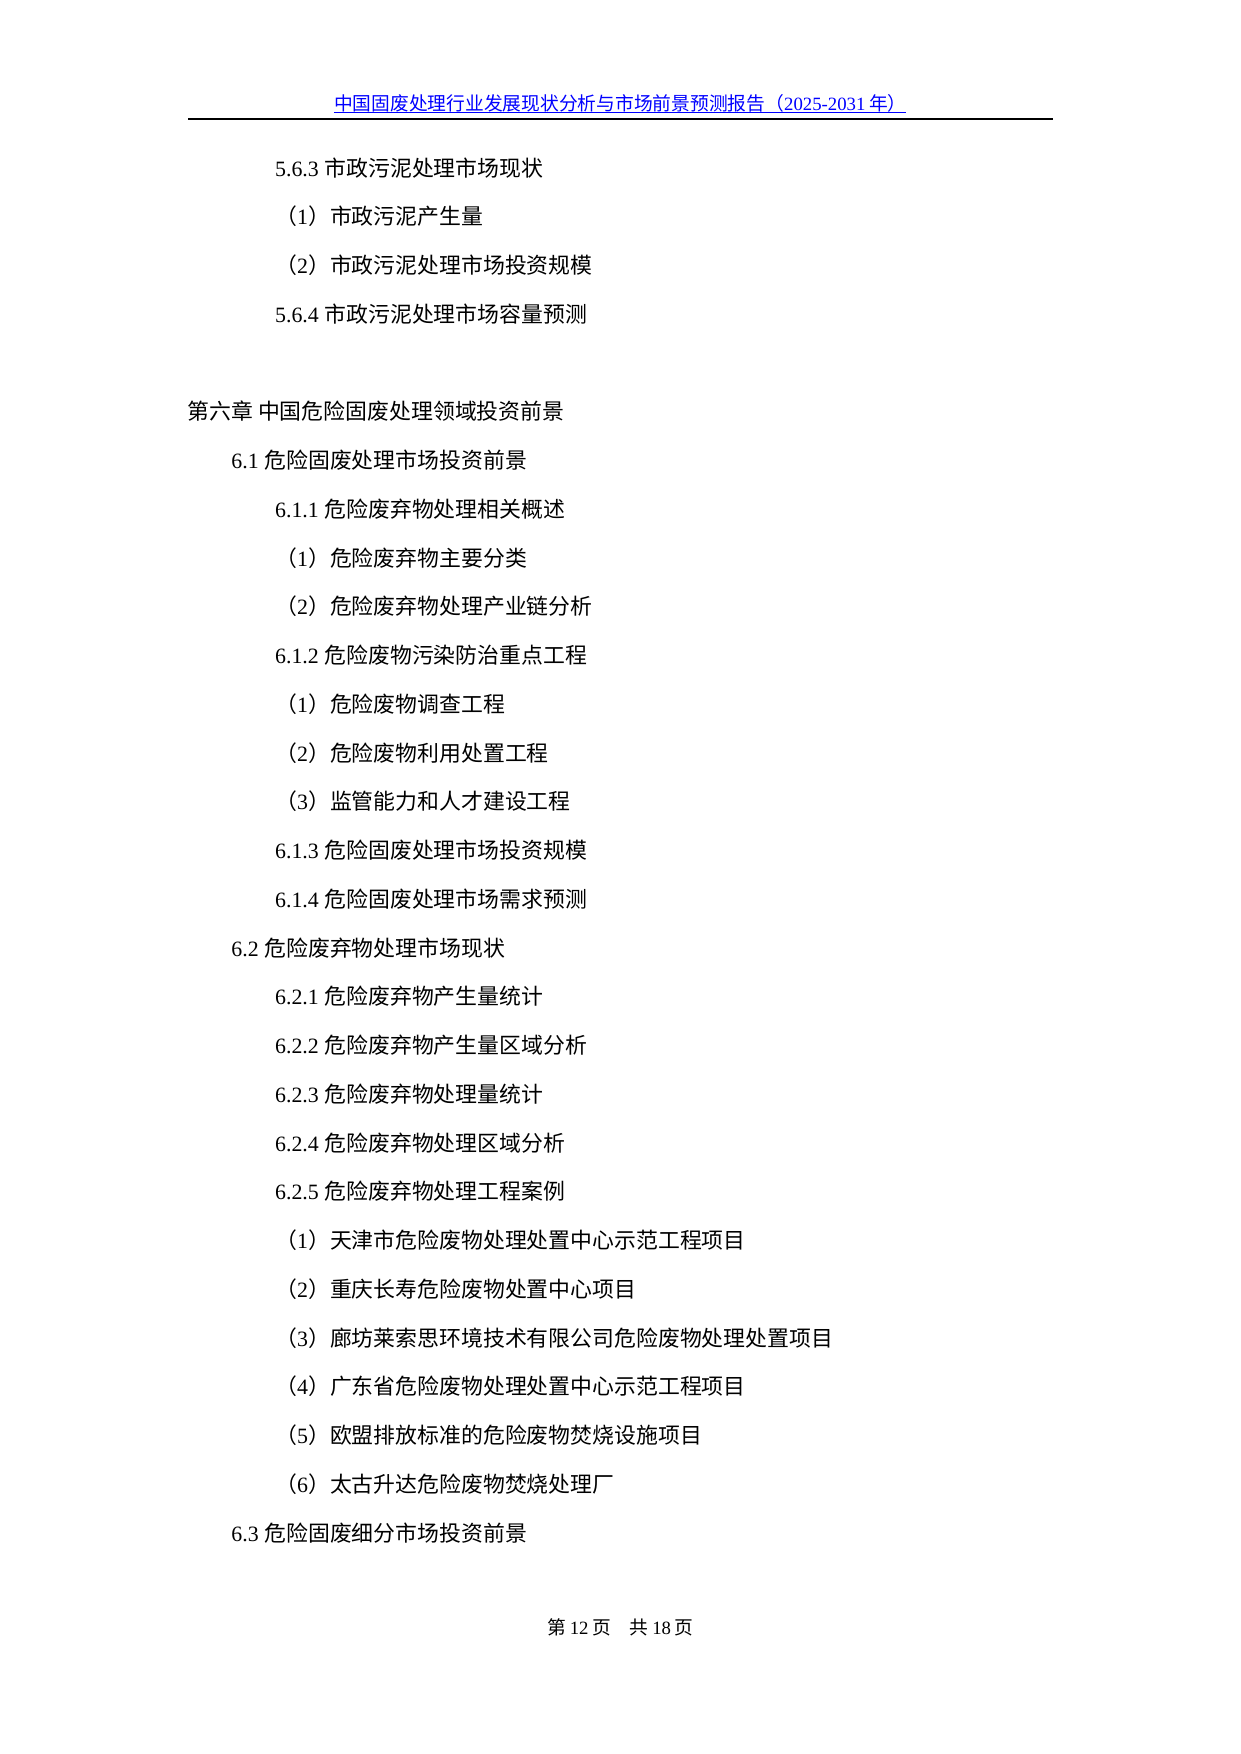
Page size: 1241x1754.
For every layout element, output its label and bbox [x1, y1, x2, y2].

text [187, 150, 1053, 1548]
